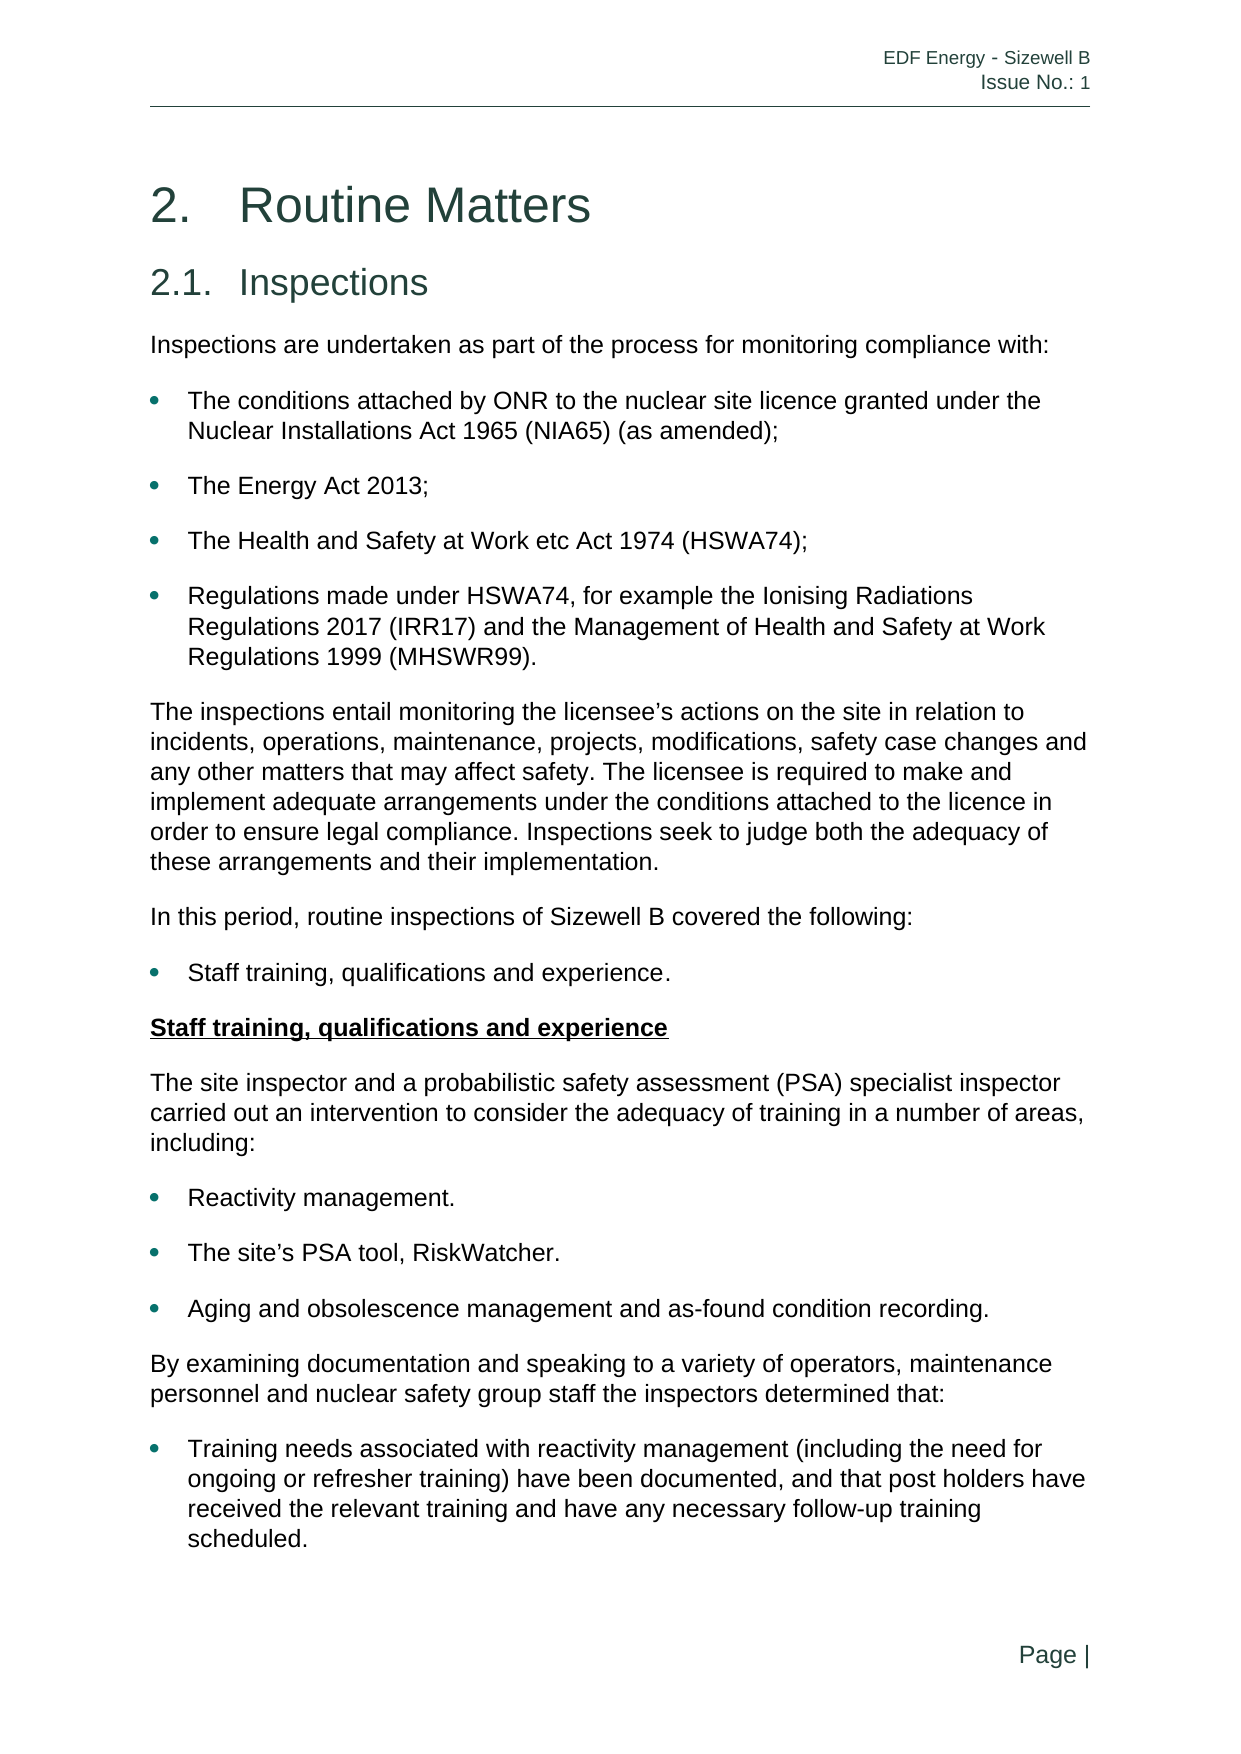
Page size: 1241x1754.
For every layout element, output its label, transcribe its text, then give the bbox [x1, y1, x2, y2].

list The Health and Safety at Work etc Act 1974 (HSWA74); [150, 526, 1090, 555]
subtitle Routine Matters [150, 175, 1090, 232]
list The Energy Act 2013; [150, 471, 1090, 500]
text By examining documentation and speaking to a variety of operators, maintenance personnel and nuclear safety group staff the inspectors determined that: [150, 1349, 1090, 1408]
list The site’s PSA tool, RiskWatcher. [150, 1238, 1090, 1267]
text The inspections entail monitoring the licensee’s actions on the site in relation to incidents, operations, maintenance, projects, modifications, safety case changes and any other matters that may affect safety. The licensee is required to make and implement adequate arrangements under the conditions attached to the licence in order to ensure legal compliance. Inspections seek to judge both the adequacy of these arrangements and their implementation. [150, 697, 1090, 876]
list Training needs associated with reactivity management (including the need for ongoing or refresher training) have been documented, and that post holders have received the relevant training and have any necessary follow-up training scheduled. [150, 1434, 1090, 1553]
text The site inspector and a probabilistic safety assessment (PSA) specialist inspector carried out an intervention to consider the adequacy of training in a number of areas, including: [150, 1068, 1090, 1157]
list Regulations made under HSWA74, for example the Ionising Radiations Regulations 2017 (IRR17) and the Management of Health and Safety at Work Regulations 1999 (MHSWR99). [150, 581, 1090, 670]
text Inspections are undertaken as part of the process for monitoring compliance with: [150, 331, 1090, 359]
text Staff training, qualifications and experience [150, 1013, 1090, 1041]
list Staff training, qualifications and experience. [150, 957, 1090, 986]
list Reactivity management. [150, 1183, 1090, 1212]
text In this period, routine inspections of Sizewell B covered the following: [150, 902, 1090, 931]
list Aging and obsolescence management and as-found condition recording. [150, 1293, 1090, 1322]
list The conditions attached by ONR to the nuclear site licence granted under the Nuclear Installations Act 1965 (NIA65) (as amended); [150, 386, 1090, 444]
subtitle Inspections [150, 260, 1090, 303]
